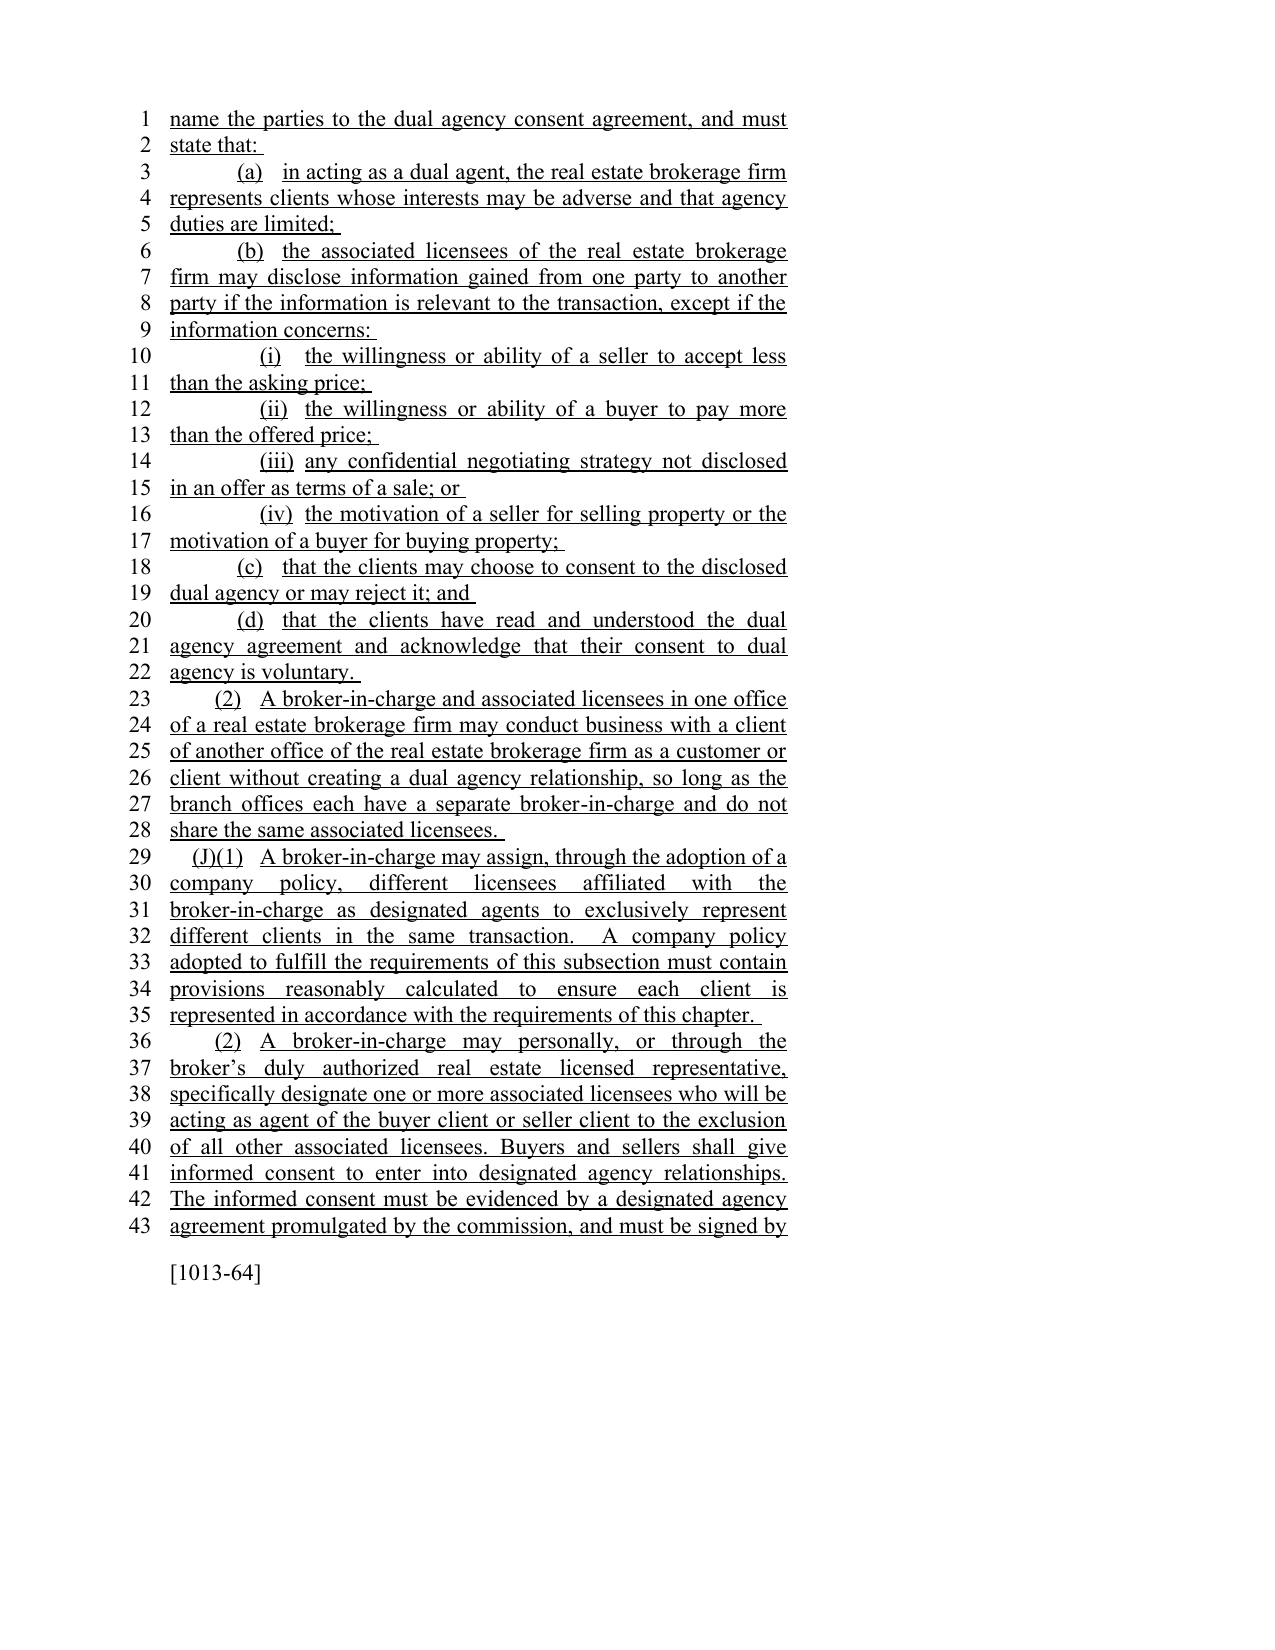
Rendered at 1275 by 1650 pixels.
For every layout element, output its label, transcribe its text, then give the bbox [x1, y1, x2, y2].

text (iv) the motivation of a seller for selling property or the motivation of a buyer for buying property; [169, 500, 787, 553]
text (b) the associated licensees of the real estate brokerage firm may disclose information gained from one party to another party if the information is relevant to the transaction, except if the information concerns: [169, 237, 787, 286]
text (d) that the clients have read and understood the dual agency agreement and acknowledge that their consent to dual agency is voluntary. [169, 656, 787, 685]
text (2) A broker-in-charge and associated licensees in one office of a real estate brokerage firm may conduct business with a client of another office of the real estate brokerage firm as a customer or client without creating a dual agency relationship, so long as the branch offices each have a separate broker-in-charge and do not share the same associated licensees. [169, 685, 787, 734]
text (J)(1) A broker-in-charge may assign, through the adoption of a company policy, different licensees affiliated with the broker-in-charge as designated agents to exclusively represent different clients in the same transaction. A company policy adopted to fulfill the requirements of this subsection must contain provisions reasonably calculated to ensure each client is represented in accordance with the requirements of this chapter. [169, 843, 787, 892]
text (b) the associated licensees of the real estate brokerage firm may disclose information gained from one party to another party if the information is relevant to the transaction, except if the information concerns: [169, 287, 787, 312]
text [169, 129, 787, 158]
text (a) in acting as a dual agent, the real estate brokerage firm represents clients whose interests may be adverse and that agency duties are limited; [169, 208, 787, 237]
text (iii) any confidential negotiating strategy not disclosed in an offer as terms of a sale; or [169, 448, 787, 500]
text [169, 105, 787, 128]
text (d) that the clients have read and understood the dual agency agreement and acknowledge that their consent to dual agency is voluntary. [169, 606, 787, 655]
text (ii) the willingness or ability of a buyer to pay more than the offered price; [169, 395, 787, 448]
text (c) that the clients may choose to consent to the disclosed dual agency or may reject it; and [169, 553, 787, 606]
text (b) the associated licensees of the real estate brokerage firm may disclose information gained from one party to another party if the information is relevant to the transaction, except if the information concerns: [169, 314, 787, 342]
text (a) in acting as a dual agent, the real estate brokerage firm represents clients whose interests may be adverse and that agency duties are limited; [169, 158, 787, 207]
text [169, 1209, 787, 1235]
text (i) the willingness or ability of a seller to accept less than the asking price; [169, 342, 787, 395]
